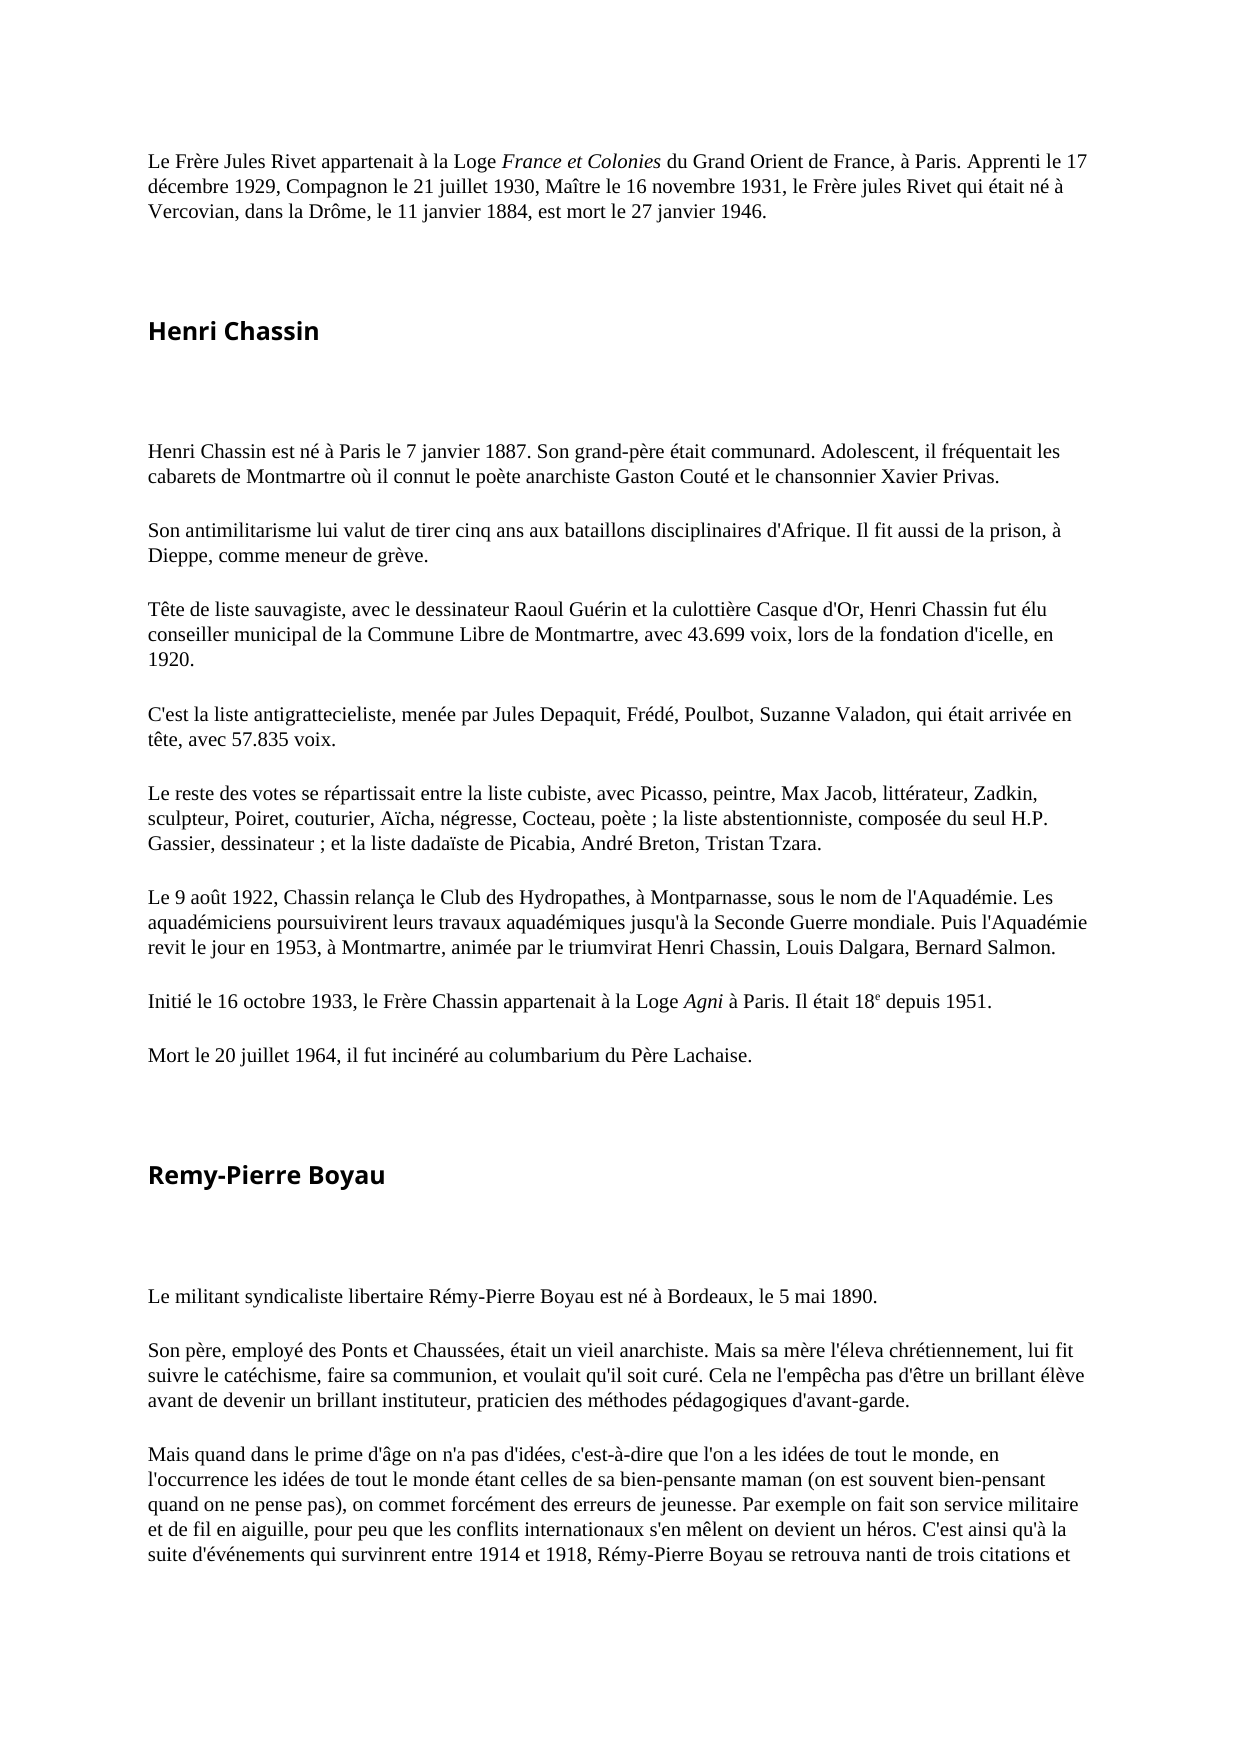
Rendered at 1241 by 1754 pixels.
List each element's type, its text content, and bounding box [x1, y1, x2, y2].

text C'est la liste antigrattecieliste, menée par Jules Depaquit, Frédé, Poulbot, Suzanne Valadon, qui était arrivée en tête, avec 57.835 voix. [148, 701, 1093, 751]
text Mort le 20 juillet 1964, il fut incinéré au columbarium du Père Lachaise. [148, 1042, 1093, 1067]
text Le 9 août 1922, Chassin relança le Club des Hydropathes, à Montparnasse, sous le nom de l'Aquadémie. Les aquadémiciens poursuivirent leurs travaux aquadémiques jusqu'à la Seconde Guerre mondiale. Puis l'Aquadémie revit le jour en 1953, à Montmartre, animée par le triumvirat Henri Chassin, Louis Dalgara, Bernard Salmon. [148, 884, 1093, 959]
text Le reste des votes se répartissait entre la liste cubiste, avec Picasso, peintre, Max Jacob, littérateur, Zadkin, sculpteur, Poiret, couturier, Aïcha, négresse, Cocteau, poète ; la liste abstentionniste, composée du seul H.P. Gassier, dessinateur ; et la liste dadaïste de Picabia, André Breton, Tristan Tzara. [148, 780, 1093, 855]
text Tête de liste sauvagiste, avec le dessinateur Raoul Guérin et la culottière Casque d'Or, Henri Chassin fut élu conseiller municipal de la Commune Libre de Montmartre, avec 43.699 voix, lors de la fondation d'icelle, en 1920. [148, 596, 1093, 671]
text Henri Chassin est né à Paris le 7 janvier 1887. Son grand-père était communard. Adolescent, il fréquentait les cabarets de Montmartre où il connut le poète anarchiste Gaston Couté et le chansonnier Xavier Privas. [148, 438, 1093, 488]
text Le militant syndicaliste libertaire Rémy-Pierre Boyau est né à Bordeaux, le 5 mai 1890. [148, 1283, 1093, 1308]
text Son père, employé des Ponts et Chaussées, était un vieil anarchiste. Mais sa mère l'éleva chrétiennement, lui fit suivre le catéchisme, faire sa communion, et voulait qu'il soit curé. Cela ne l'empêcha pas d'être un brillant élève avant de devenir un brillant instituteur, praticien des méthodes pédagogiques d'avant-garde. [148, 1337, 1093, 1412]
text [148, 1441, 1093, 1566]
text Son antimilitarisme lui valut de tirer cinq ans aux bataillons disciplinaires d'Afrique. Il fit aussi de la prison, à Dieppe, comme meneur de grève. [148, 517, 1093, 567]
text Remy-Pierre Boyau [148, 1158, 1093, 1192]
text Henri Chassin [148, 313, 1093, 347]
text Initié le 16 octobre 1933, le Frère Chassin appartenait à la Loge Agni à Paris. Il était 18e depuis 1951. [148, 988, 1093, 1013]
text Le Frère Jules Rivet appartenait à la Loge France et Colonies du Grand Orient de France, à Paris. Apprenti le 17 décembre 1929, Compagnon le 21 juillet 1930, Maître le 16 novembre 1931, le Frère jules Rivet qui était né à Vercovian, dans la Drôme, le 11 janvier 1884, est mort le 27 janvier 1946. [148, 148, 1093, 223]
